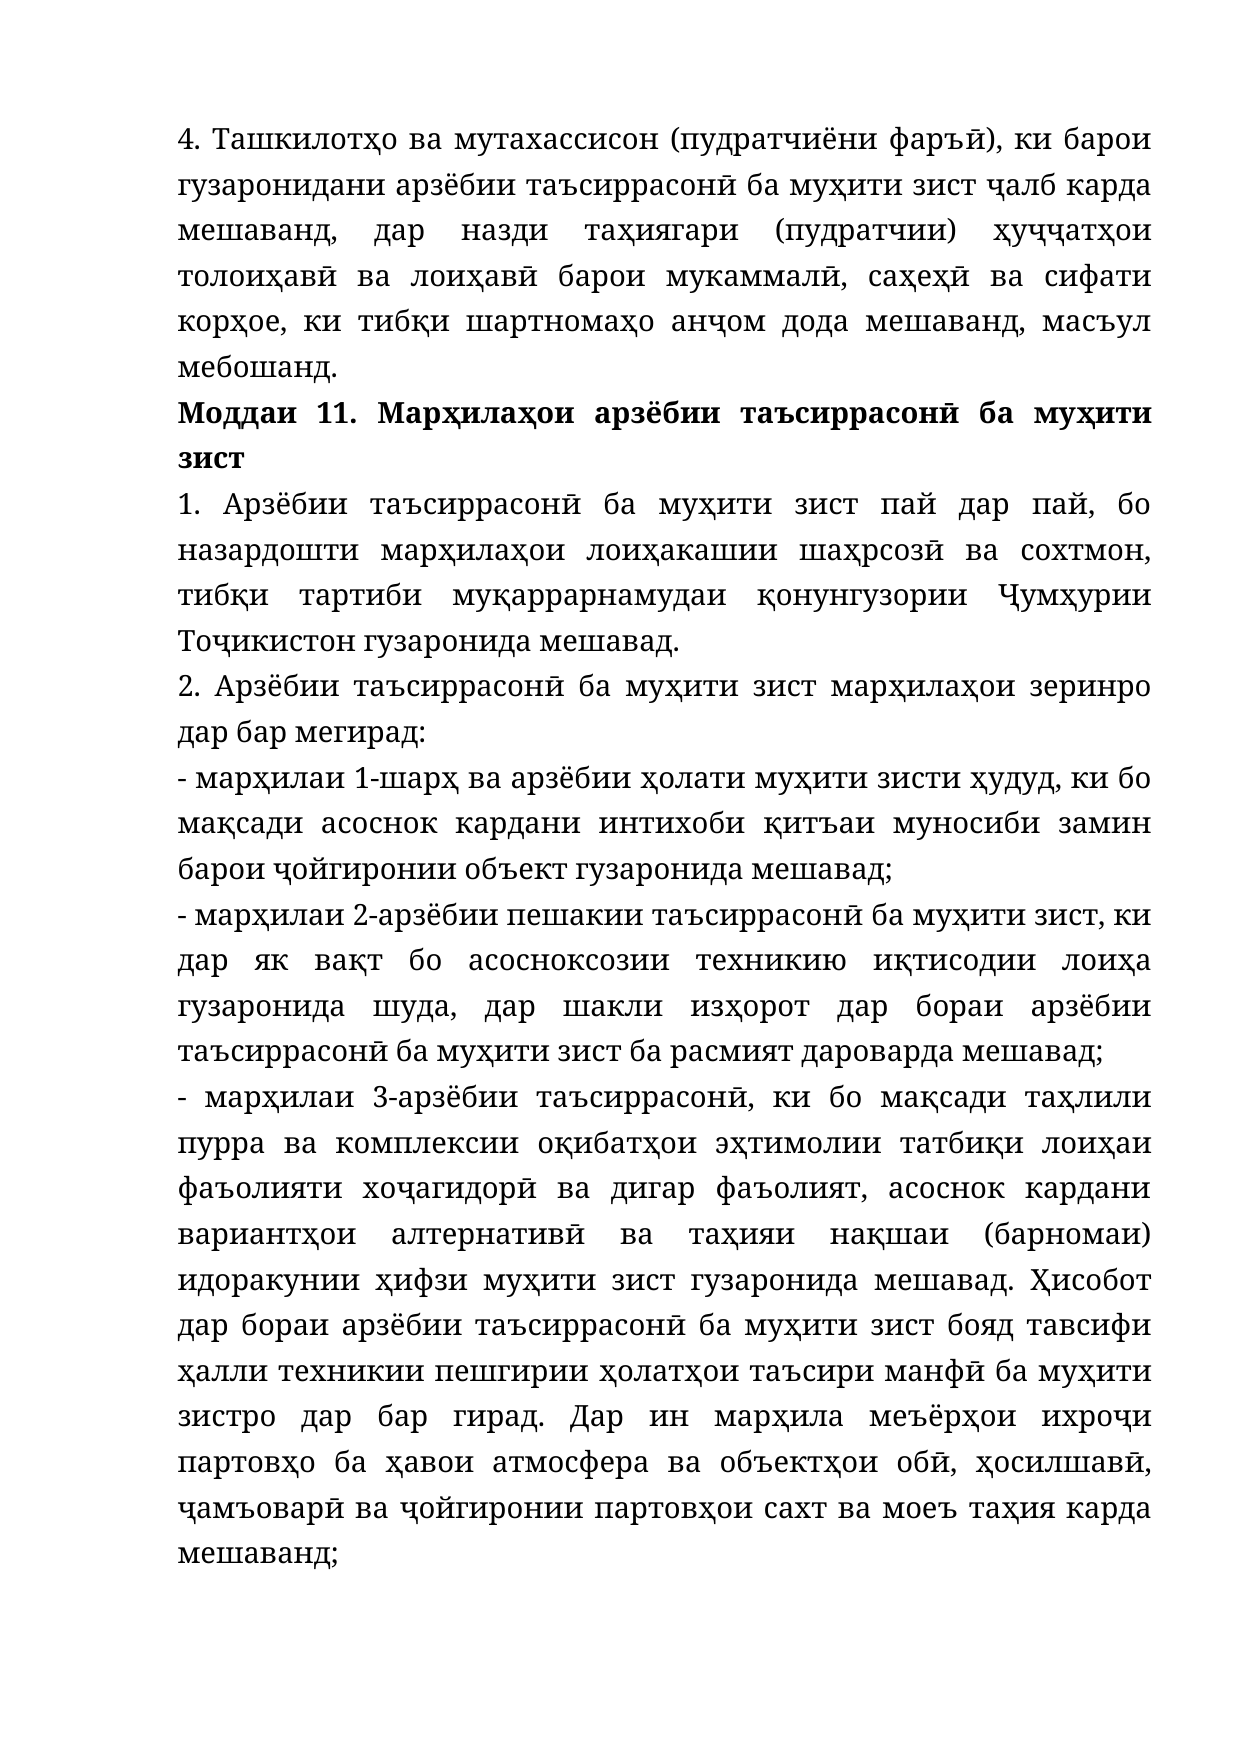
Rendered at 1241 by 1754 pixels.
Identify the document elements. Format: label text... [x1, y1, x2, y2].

text Моддаи 11. Марҳилаҳои арзёбии таъсиррасонӣ ба муҳити зист [177, 392, 1152, 477]
text - марҳилаи 3-арзёбии таъсиррасонӣ, ки бо мақсади таҳлили пурра ва комплексии оқибатҳои эҳтимолии татбиқи лоиҳаи фаъолияти хоҷагидорӣ ва дигар фаъолият, асоснок кардани вариантҳои алтернативӣ ва таҳияи нақшаи (барномаи) идоракунии ҳифзи муҳити зист гузаронида мешавад. Ҳисобот дар бораи арзёбии таъсиррасонӣ ба муҳити зист бояд тавсифи ҳалли техникии пешгирии ҳолатҳои таъсири манфӣ ба муҳити зистро дар бар гирад. Дар ин марҳила меъёрҳои ихроҷи партовҳо ба ҳавои атмосфера ва объектҳои обӣ, ҳосилшавӣ, ҷамъоварӣ ва ҷойгиронии партовҳои сахт ва моеъ таҳия карда мешаванд; [177, 1076, 1152, 1572]
text 4. Ташкилотҳо ва мутахассисон (пудратчиёни фаръӣ), ки барои гузаронидани арзёбии таъсиррасонӣ ба муҳити зист ҷалб карда мешаванд, дар назди таҳиягари (пудратчии) ҳуҷҷатҳои толоиҳавӣ ва лоиҳавӣ барои мукаммалӣ, саҳеҳӣ ва сифати корҳое, ки тибқи шартномаҳо анҷом дода мешаванд, масъул мебошанд. [177, 118, 1152, 386]
text - марҳилаи 2-арзёбии пешакии таъсиррасонӣ ба муҳити зист, ки дар як вақт бо асосноксозии техникию иқтисодии лоиҳа гузаронида шуда, дар шакли изҳорот дар бораи арзёбии таъсиррасонӣ ба муҳити зист ба расмият дароварда мешавад; [177, 894, 1152, 1070]
text - марҳилаи 1-шарҳ ва арзёбии ҳолати муҳити зисти ҳудуд, ки бо мақсади асоснок кардани интихоби қитъаи муносиби замин барои ҷойгиронии объект гузаронида мешавад; [177, 757, 1152, 888]
text 1. Арзёбии таъсиррасонӣ ба муҳити зист пай дар пай, бо назардошти марҳилаҳои лоиҳакашии шаҳрсозӣ ва сохтмон, тибқи тартиби муқаррарнамудаи қонунгузории Ҷумҳурии Тоҷикистон гузаронида мешавад. [177, 483, 1152, 660]
text 2. Арзёбии таъсиррасонӣ ба муҳити зист марҳилаҳои зеринро дар бар мегирад: [177, 666, 1152, 751]
